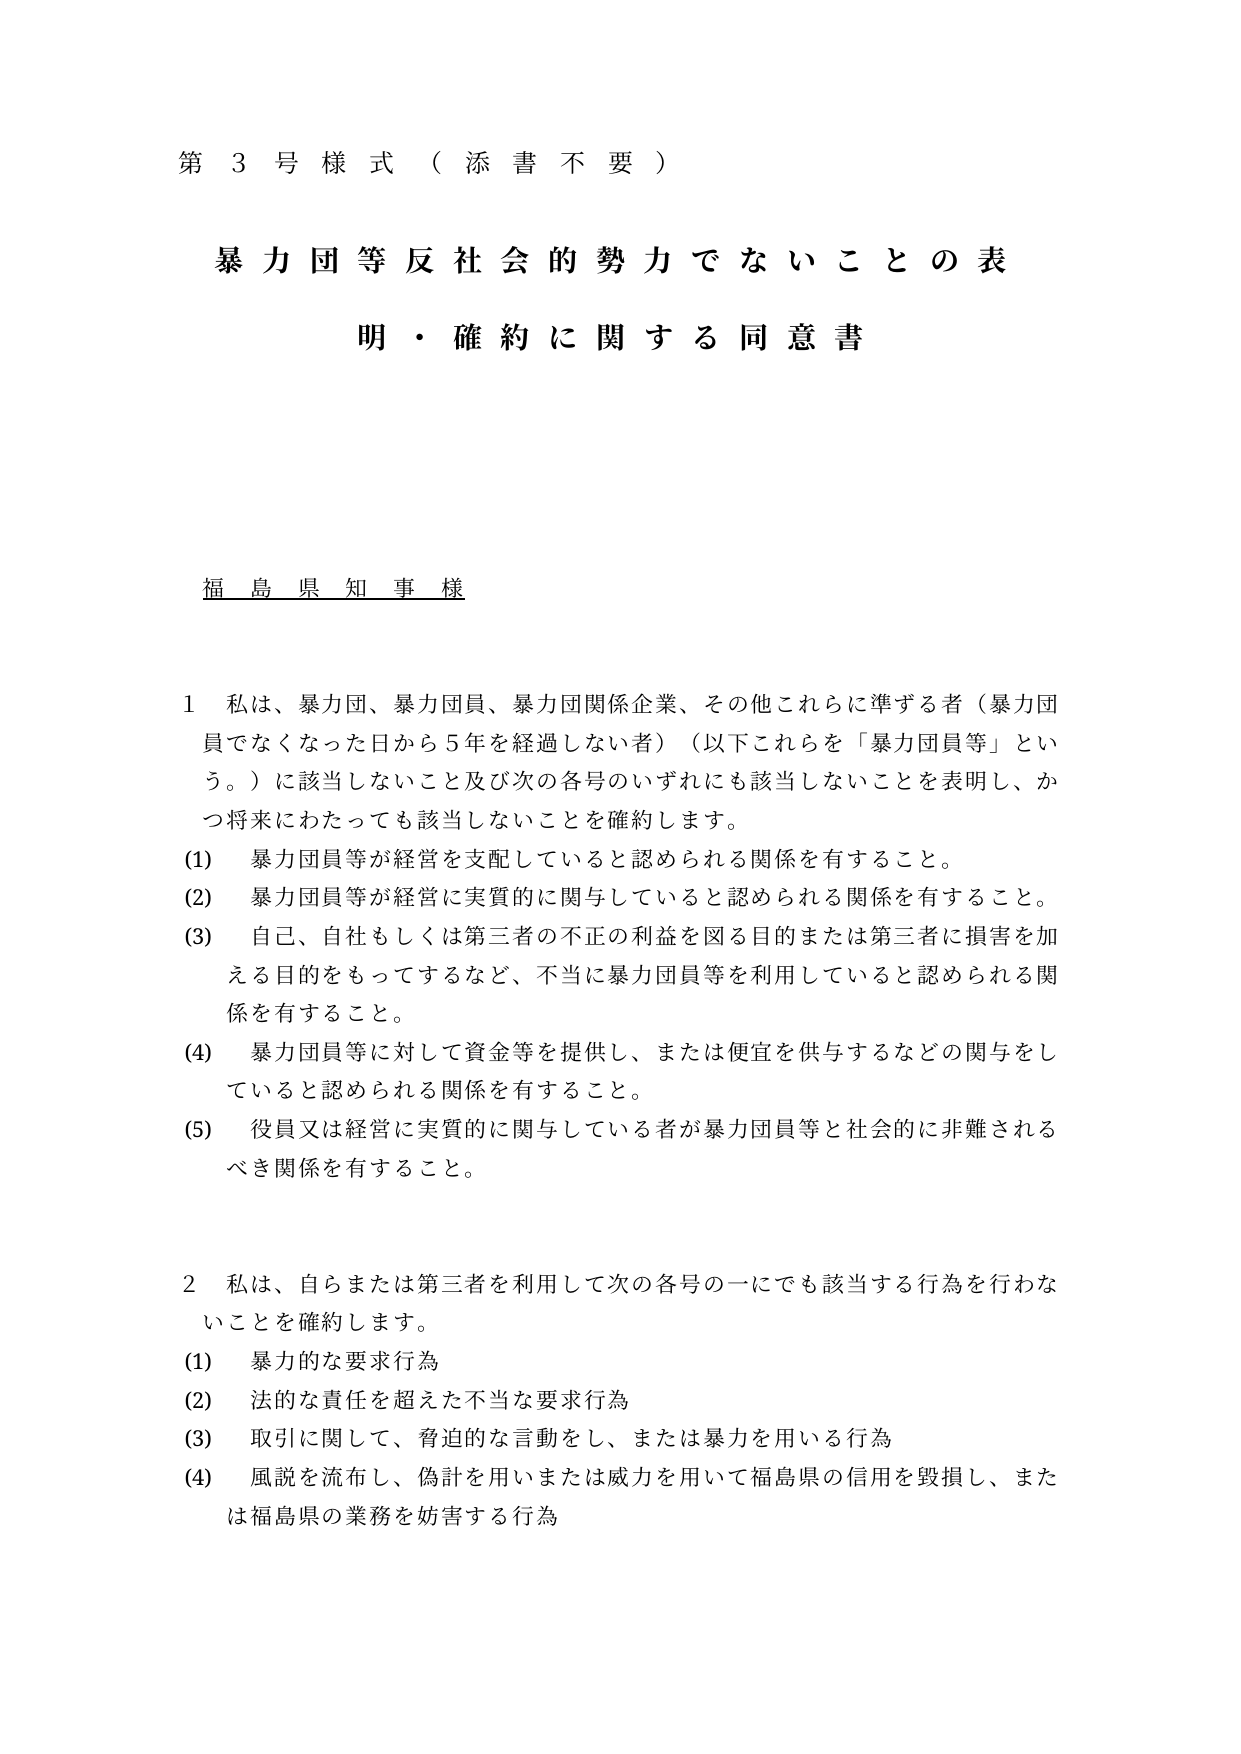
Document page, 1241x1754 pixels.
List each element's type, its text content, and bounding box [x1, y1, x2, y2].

text 第３号様式（添書不要） [179, 143, 1061, 181]
text １ 私は、暴力団、暴力団員、暴力団関係企業、その他これらに準ずる者（暴力団員でなくなった日から５年を経過しない者）（以下これらを「暴力団員等」という。）に該当しないこと及び次の各号のいずれにも該当しないことを表明し、かつ将来にわたっても該当しないことを確約します。 [179, 684, 1061, 838]
text 福 島 県 知 事 様 [179, 568, 1061, 606]
text (4) 風説を流布し、偽計を用いまたは威力を用いて福島県の信用を毀損し、または福島県の業務を妨害する行為 [179, 1457, 1061, 1534]
text ２ 私は、自らまたは第三者を利用して次の各号の一にでも該当する行為を行わないことを確約します。 [179, 1263, 1061, 1341]
text (5) 役員又は経営に実質的に関与している者が暴力団員等と社会的に非難されるべき関係を有すること。 [179, 1109, 1061, 1186]
text (1) 暴力団員等が経営を支配していると認められる関係を有すること。 [179, 838, 1061, 877]
text (2) 法的な責任を超えた不当な要求行為 [179, 1379, 1061, 1418]
text 暴力団等反社会的勢力でないことの表明・確約に関する同意書 [179, 220, 1061, 374]
text (2) 暴力団員等が経営に実質的に関与していると認められる関係を有すること。 [179, 877, 1061, 916]
text (1) 暴力的な要求行為 [179, 1341, 1061, 1379]
text (4) 暴力団員等に対して資金等を提供し、または便宜を供与するなどの関与をしていると認められる関係を有すること。 [179, 1032, 1061, 1109]
text (3) 自己、自社もしくは第三者の不正の利益を図る目的または第三者に損害を加える目的をもってするなど、不当に暴力団員等を利用していると認められる関係を有すること。 [179, 916, 1061, 1032]
text (3) 取引に関して、脅迫的な言動をし、または暴力を用いる行為 [179, 1418, 1061, 1457]
